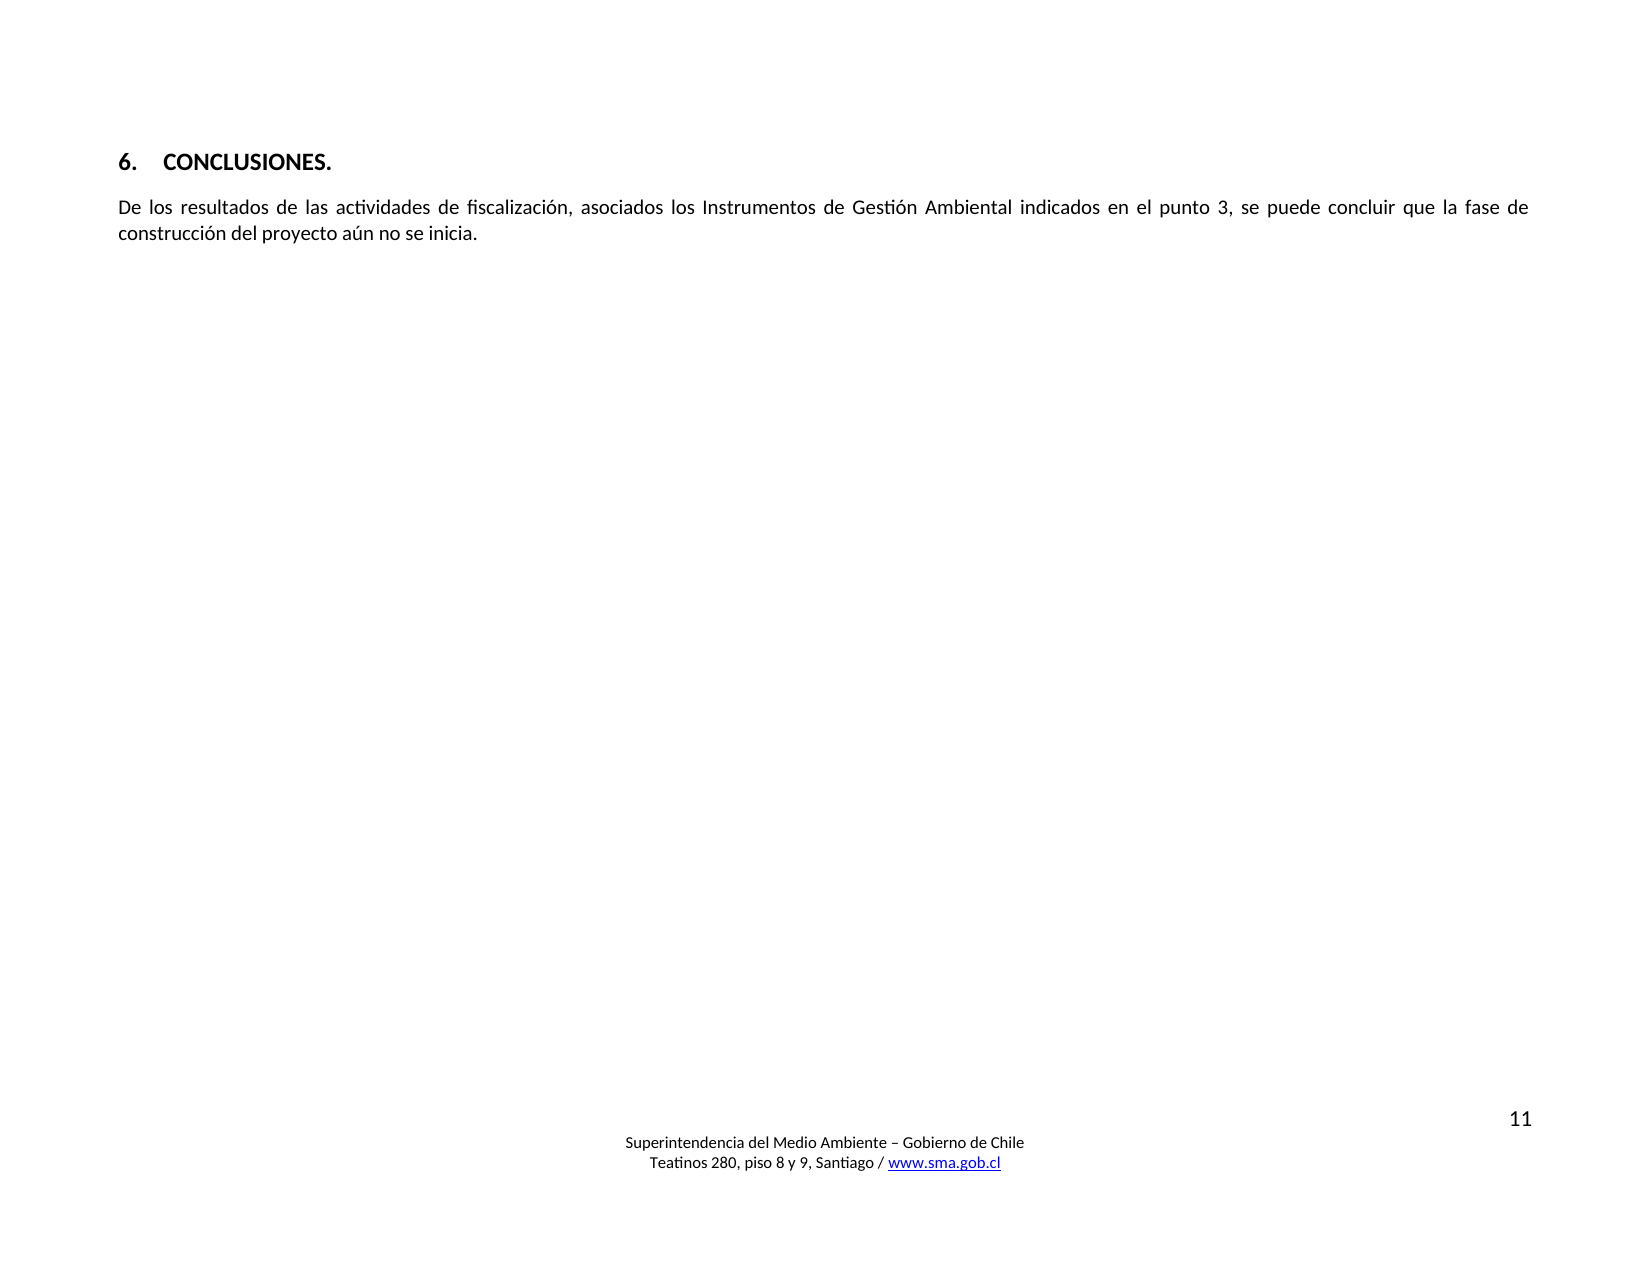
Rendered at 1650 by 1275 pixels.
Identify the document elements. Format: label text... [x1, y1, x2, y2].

text De los resultados de las actividades de fiscalización, asociados los Instrumentos de Gestión Ambiental indicados en el punto 3, se puede concluir que la fase de construcción del proyecto aún no se inicia. [118, 194, 1532, 245]
subtitle CONCLUSIONES. [118, 146, 1532, 177]
